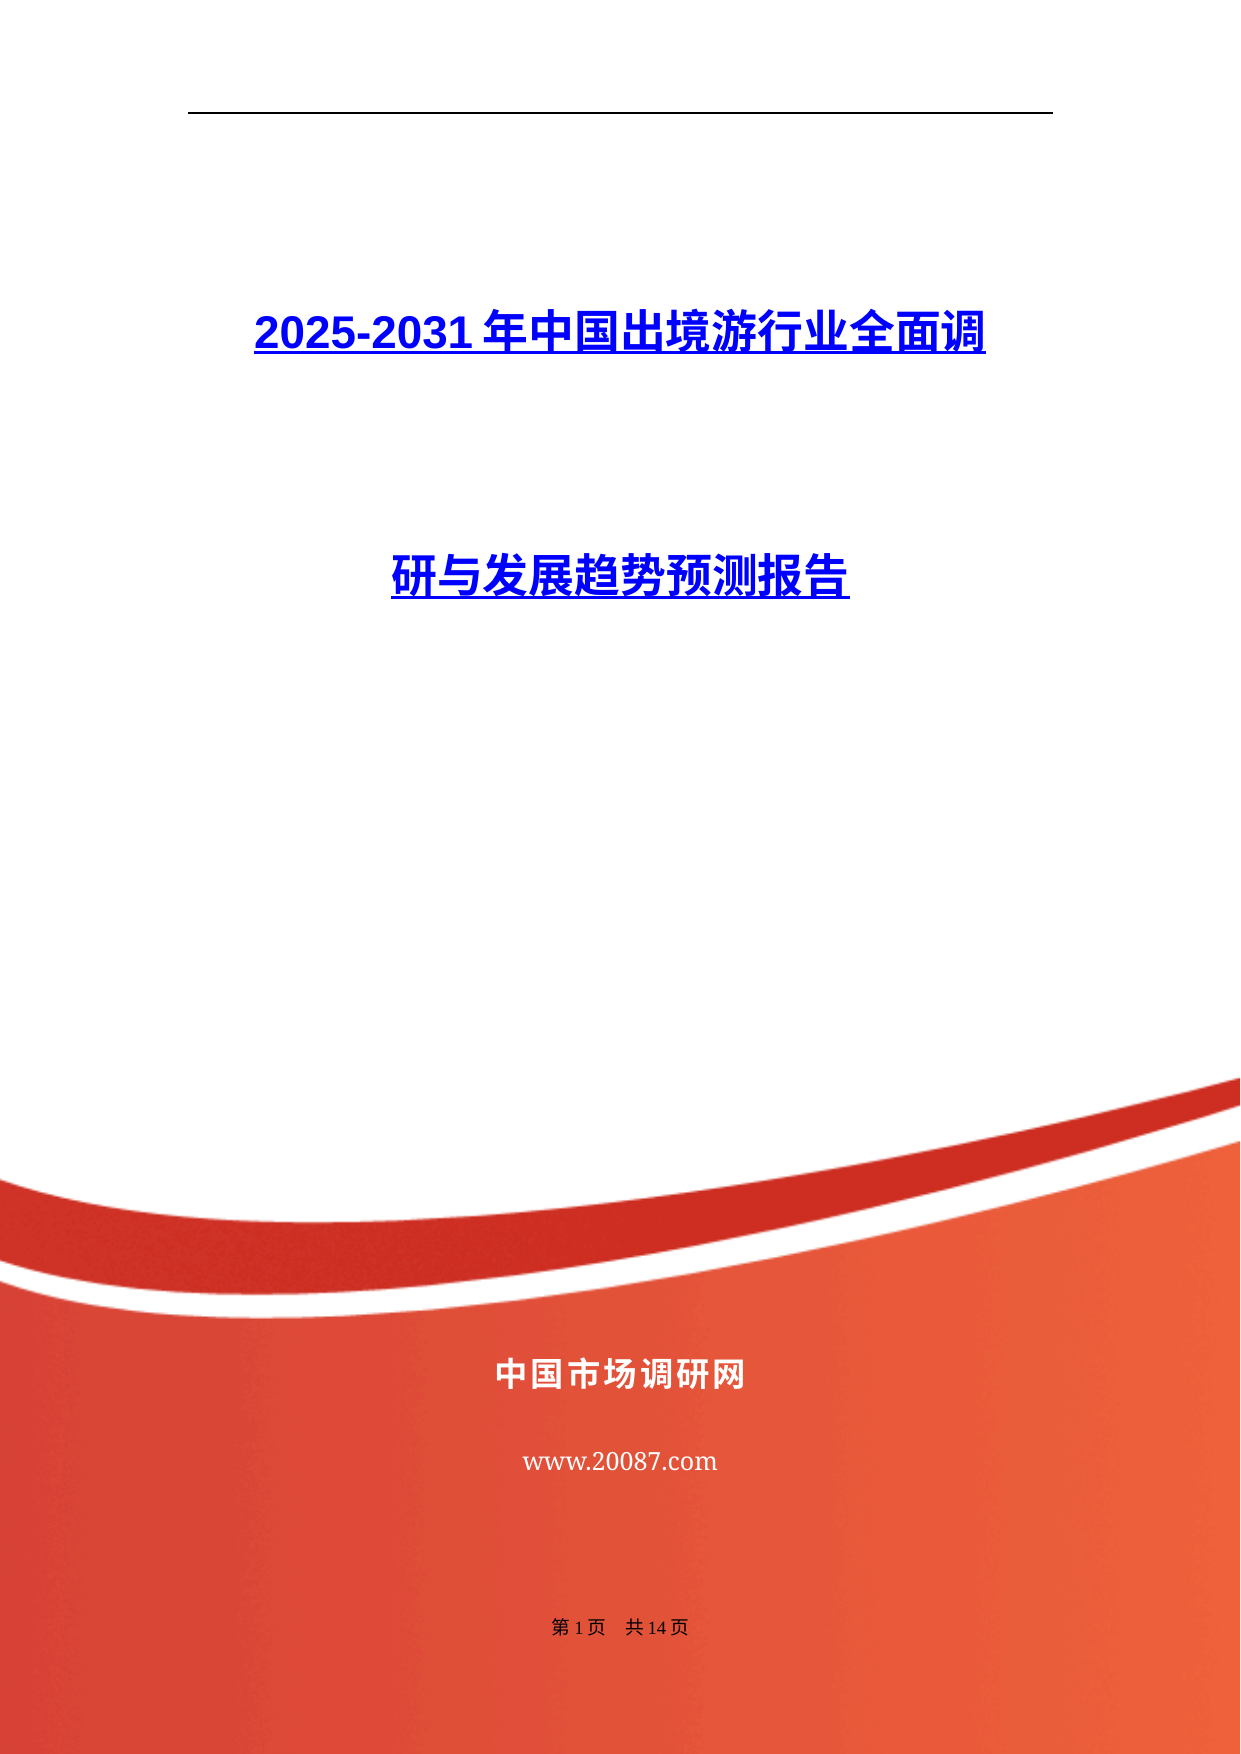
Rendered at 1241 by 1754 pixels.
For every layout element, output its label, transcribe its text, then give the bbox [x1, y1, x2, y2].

table_header 2025-2031年中国出境游行业全面调研与发展趋势预测报告 [188, 207, 1053, 773]
picture [0, 1006, 1241, 1754]
subtitle 中国市场调研网 [187, 1339, 1053, 1404]
text www.20087.com [187, 1428, 1053, 1493]
